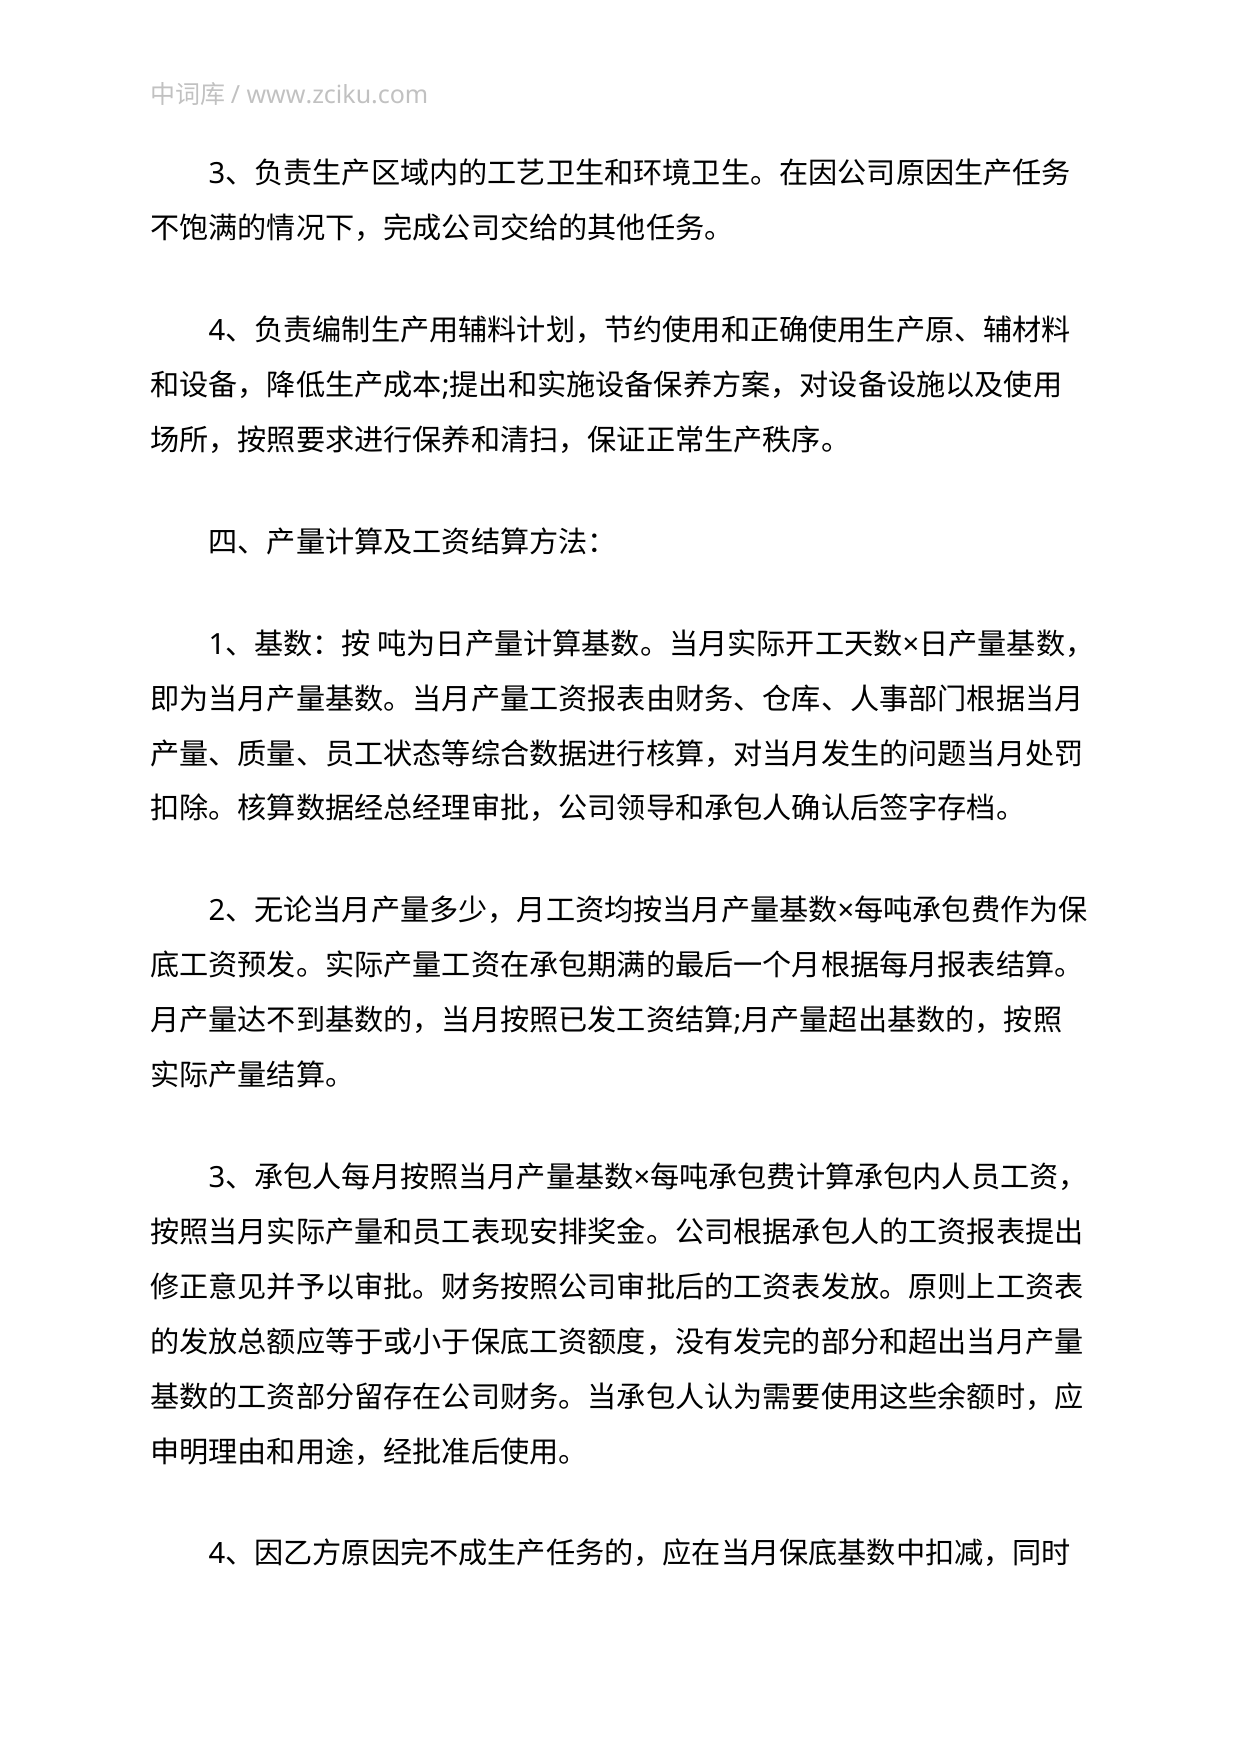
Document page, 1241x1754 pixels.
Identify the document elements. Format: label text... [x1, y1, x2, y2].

text 3、承包人每月按照当月产量基数×每吨承包费计算承包内人员工资，按照当月实际产量和员工表现安排奖金。公司根据承包人的工资报表提出修正意见并予以审批。财务按照公司审批后的工资表发放。原则上工资表的发放总额应等于或小于保底工资额度，没有发完的部分和超出当月产量基数的工资部分留存在公司财务。当承包人认为需要使用这些余额时，应申明理由和用途，经批准后使用。 [150, 1153, 1090, 1470]
text 四、产量计算及工资结算方法： [150, 518, 1090, 561]
text 3、负责生产区域内的工艺卫生和环境卫生。在因公司原因生产任务不饱满的情况下，完成公司交给的其他任务。 [150, 150, 1090, 247]
text 4、负责编制生产用辅料计划，节约使用和正确使用生产原、辅材料和设备，降低生产成本;提出和实施设备保养方案，对设备设施以及使用场所，按照要求进行保养和清扫，保证正常生产秩序。 [150, 307, 1090, 459]
text 2、无论当月产量多少，月工资均按当月产量基数×每吨承包费作为保底工资预发。实际产量工资在承包期满的最后一个月根据每月报表结算。月产量达不到基数的，当月按照已发工资结算;月产量超出基数的，按照实际产量结算。 [150, 887, 1090, 1094]
text 1、基数：按 吨为日产量计算基数。当月实际开工天数×日产量基数，即为当月产量基数。当月产量工资报表由财务、仓库、人事部门根据当月产量、质量、员工状态等综合数据进行核算，对当月发生的问题当月处罚扣除。核算数据经总经理审批，公司领导和承包人确认后签字存档。 [150, 620, 1090, 827]
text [150, 1530, 1090, 1572]
